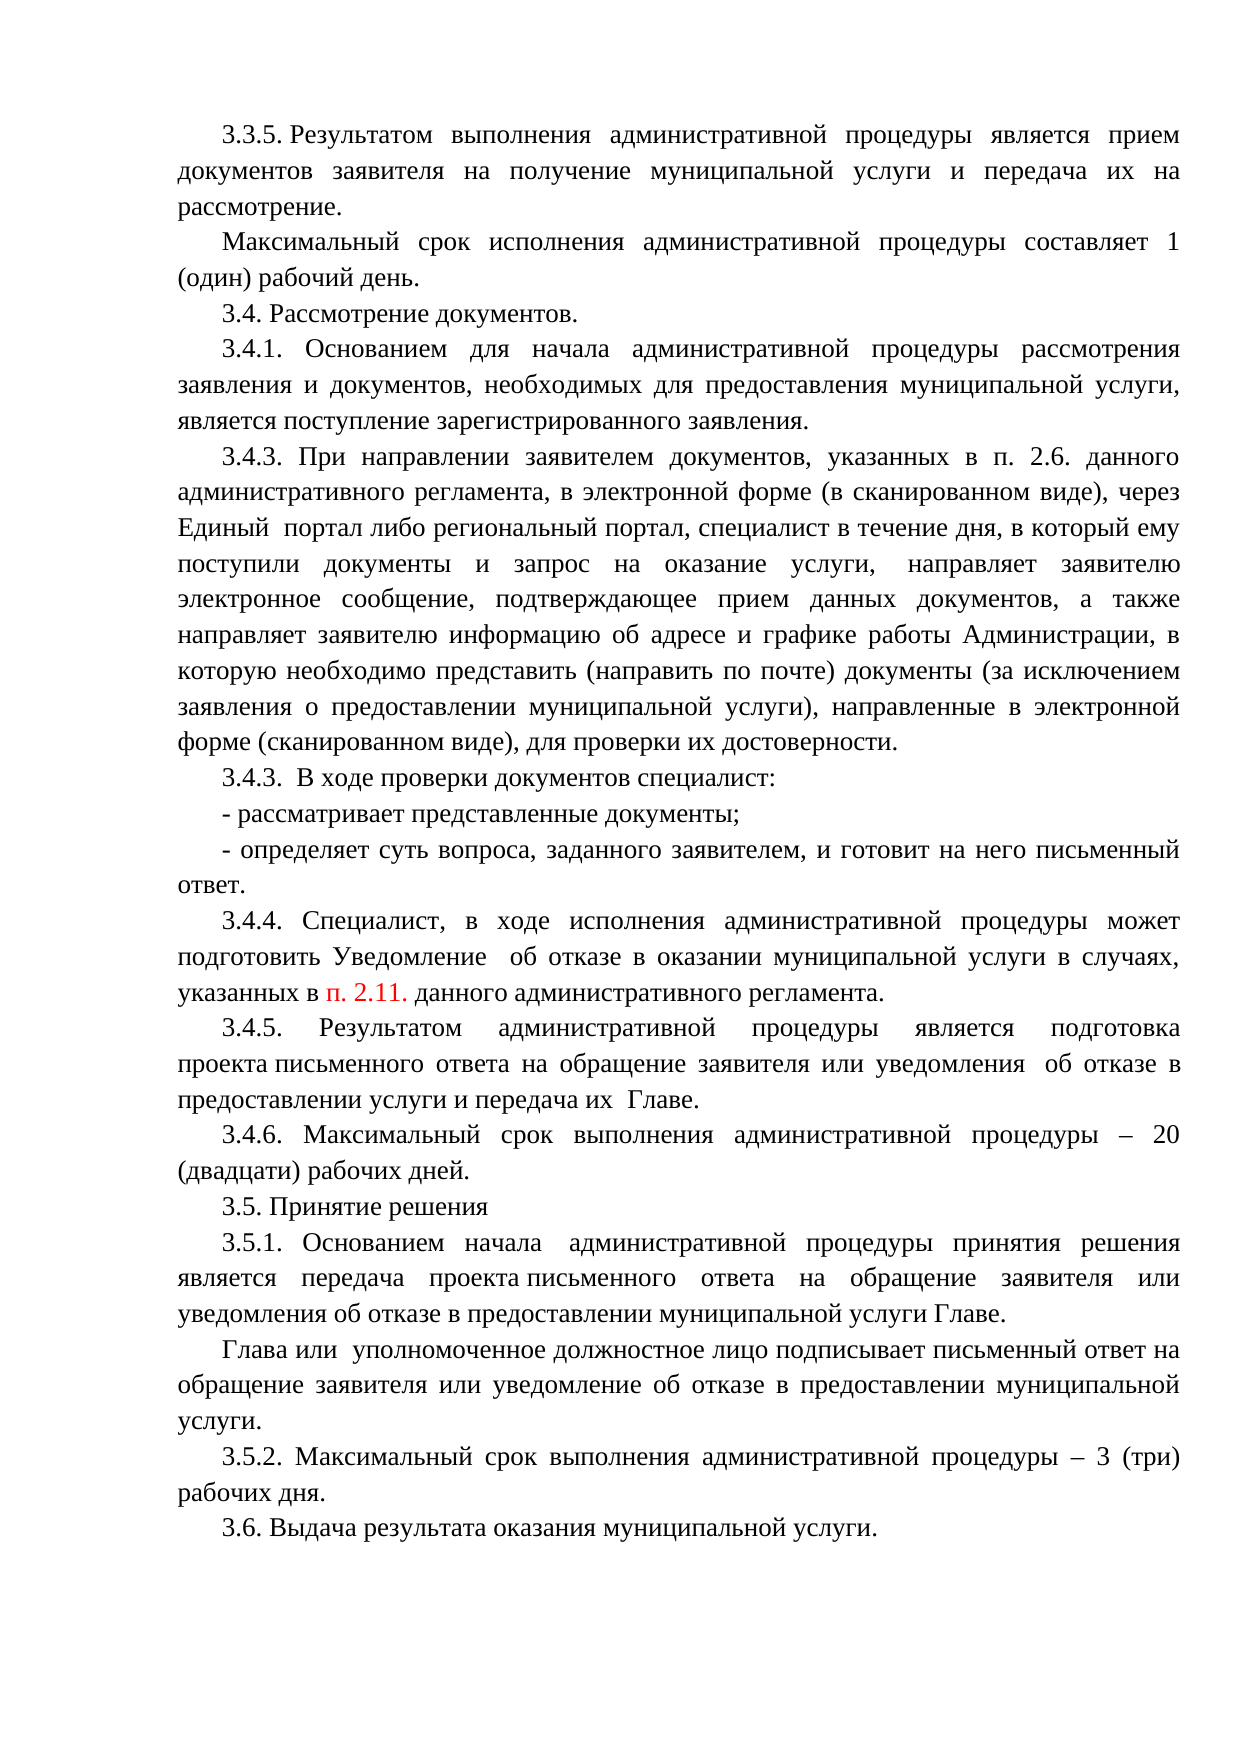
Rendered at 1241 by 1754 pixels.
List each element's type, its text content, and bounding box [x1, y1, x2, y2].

text - определяет суть вопроса, заданного заявителем, и готовит на него письменный ответ. [177, 833, 1181, 899]
text 3.4.6. Максимальный срок выполнения административной процедуры – 20 (двадцати) рабочих дней. [177, 1118, 1181, 1185]
text 3.4.5. Результатом административной процедуры является подготовка проекта письменного ответа на обращение заявителя или уведомления об отказе в предоставлении услуги и передача их Главе. [177, 1011, 1181, 1114]
text 3.5.2. Максимальный срок выполнения административной процедуры – 3 (три) рабочих дня. [177, 1440, 1181, 1507]
text 3.3.5. Результатом выполнения административной процедуры является прием документов заявителя на получение муниципальной услуги и передача их на рассмотрение. [177, 118, 1181, 221]
text 3.4.4. Специалист, в ходе исполнения административной процедуры может подготовить Уведомление об отказе в оказании муниципальной услуги в случаях, указанных в п. 2.11. данного административного регламента. [177, 904, 1181, 1007]
text 3.4.3. При направлении заявителем документов, указанных в п. 2.6. данного административного регламента, в электронной форме (в сканированном виде), через Единый портал либо региональный портал, специалист в течение дня, в который ему поступили документы и запрос на оказание услуги, направляет заявителю электронное сообщение, подтверждающее прием данных документов, а также направляет заявителю информацию об адресе и графике работы Администрации, в которую необходимо представить (направить по почте) документы (за исключением заявления о предоставлении муниципальной услуги), направленные в электронной форме (сканированном виде), для проверки их достоверности. [177, 440, 1181, 757]
text Максимальный срок исполнения административной процедуры составляет 1 (один) рабочий день. [177, 225, 1181, 292]
text 3.6. Выдача результата оказания муниципальной услуги. [177, 1512, 1181, 1543]
text 3.4.1. Основанием для начала административной процедуры рассмотрения заявления и документов, необходимых для предоставления муниципальной услуги, является поступление зарегистрированного заявления. [177, 332, 1181, 435]
text - рассматривает представленные документы; [177, 797, 1181, 828]
text 3.4. Рассмотрение документов. [177, 297, 1181, 328]
text Глава или уполномоченное должностное лицо подписывает письменный ответ на обращение заявителя или уведомление об отказе в предоставлении муниципальной услуги. [177, 1333, 1181, 1436]
text 3.4.3. В ходе проверки документов специалист: [177, 761, 1181, 792]
text 3.5. Принятие решения [177, 1190, 1181, 1221]
text 3.5.1. Основанием начала административной процедуры принятия решения является передача проекта письменного ответа на обращение заявителя или уведомления об отказе в предоставлении муниципальной услуги Главе. [177, 1226, 1181, 1328]
